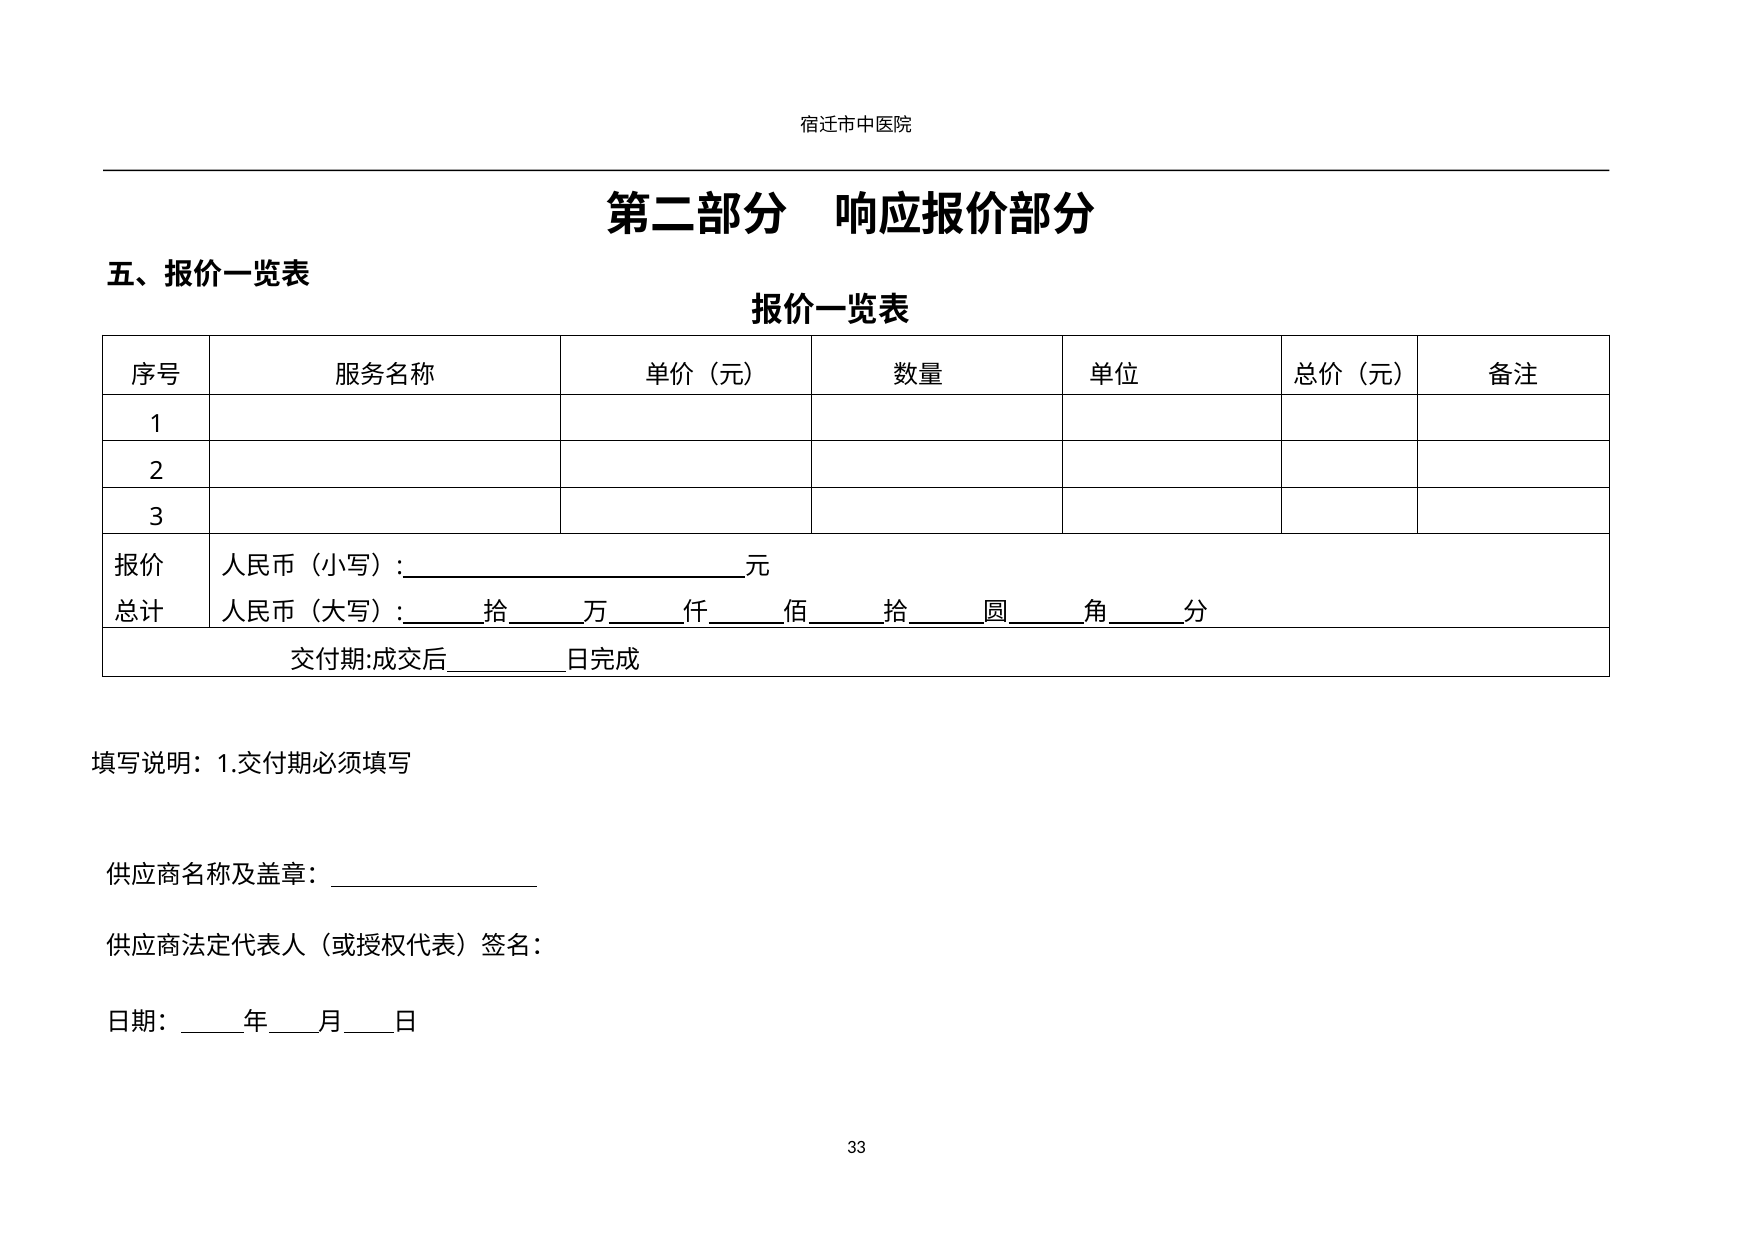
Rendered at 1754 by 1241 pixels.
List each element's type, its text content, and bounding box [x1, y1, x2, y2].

text 供应商法定代表人（或授权代表）签名：日期： 年 月 日 [106, 926, 556, 1037]
text 宿迁市中医院 [753, 110, 959, 137]
text 第二部分 响应报价部分 [92, 177, 1609, 244]
text 供应商名称及盖章： [106, 855, 1623, 891]
text 填写说明：1.交付期必须填写 [92, 743, 1623, 779]
text 五、报价一览表 [106, 250, 315, 292]
text 报价一览表 [752, 283, 1623, 331]
